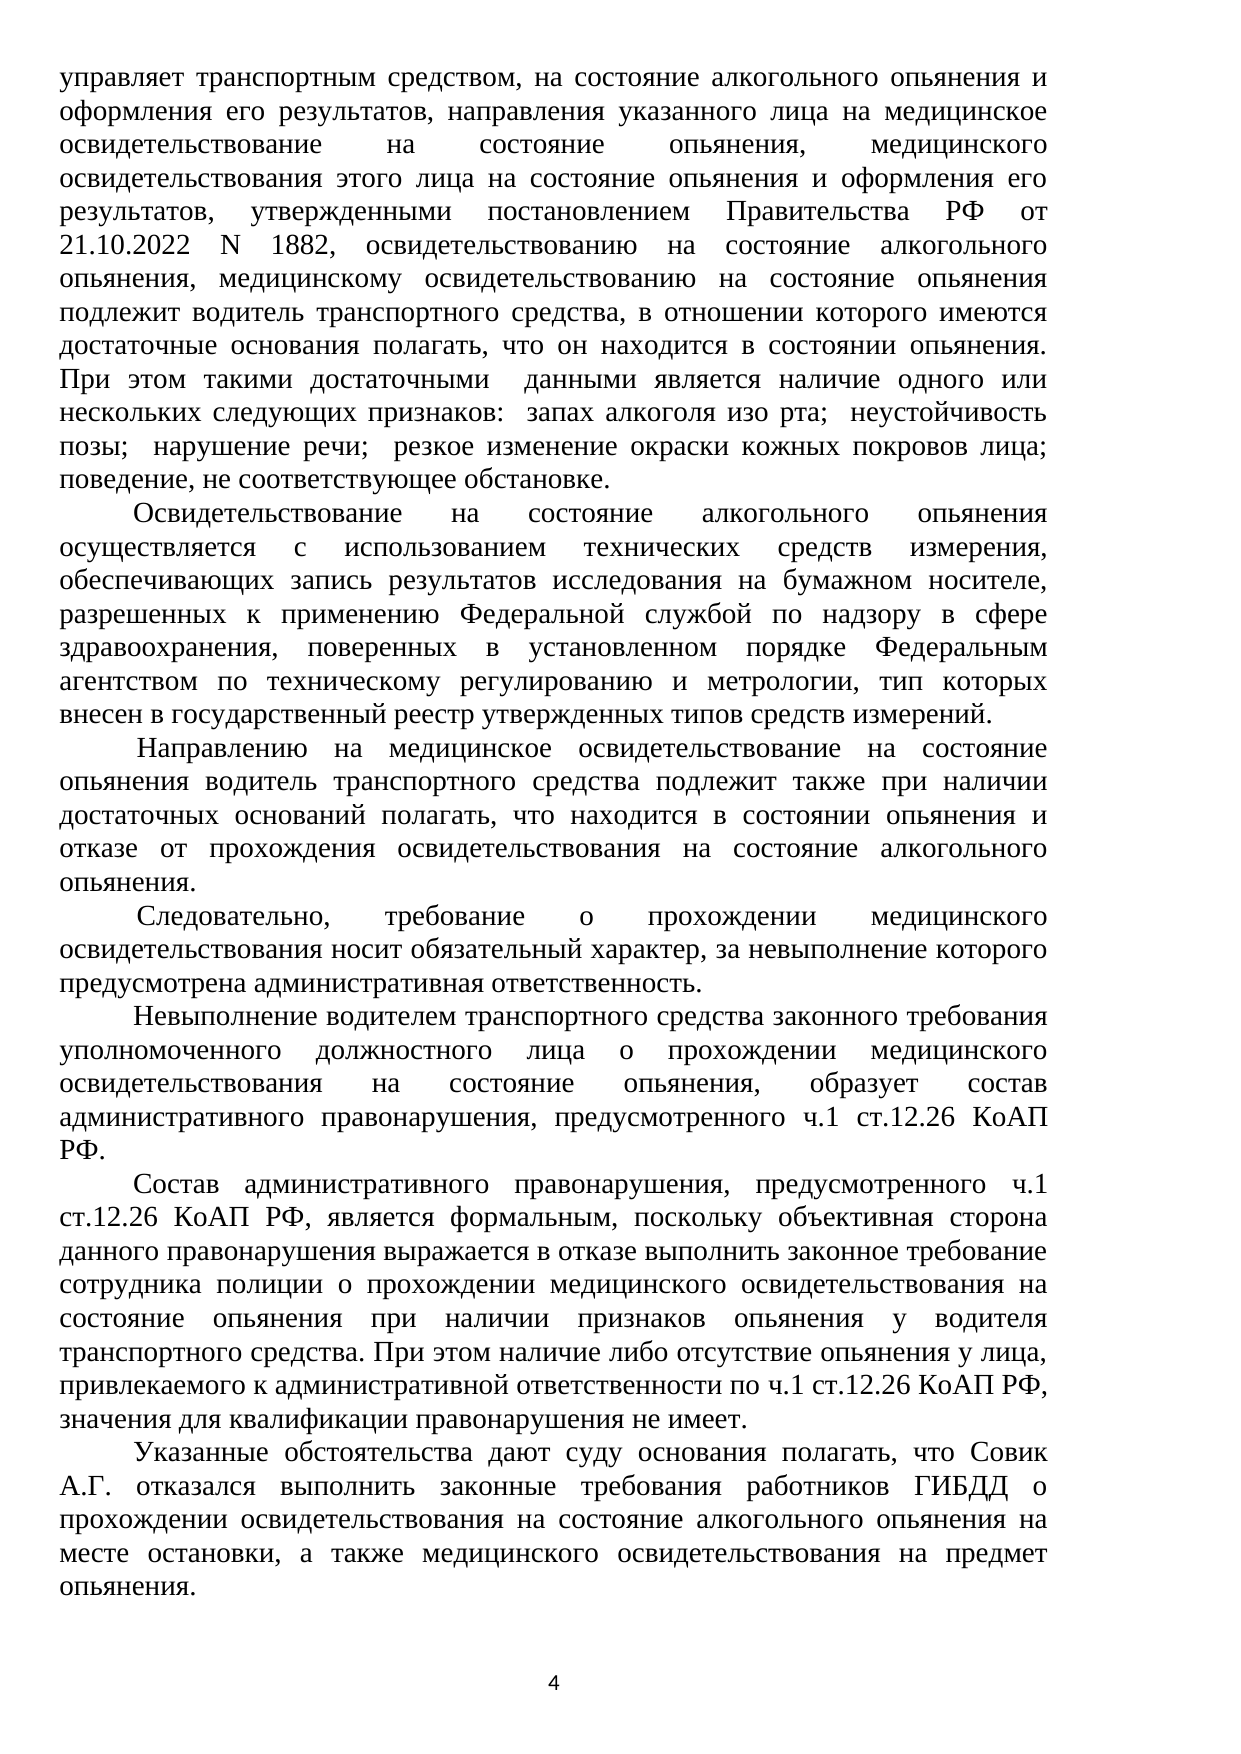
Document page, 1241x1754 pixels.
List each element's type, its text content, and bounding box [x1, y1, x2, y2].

text Освидетельствование на состояние алкогольного опьянения осуществляется с использованием технических средств измерения, обеспечивающих запись результатов исследования на бумажном носителе, разрешенных к применению Федеральной службой по надзору в сфере здравоохранения, поверенных в установленном порядке Федеральным агентством по техническому регулированию и метрологии, тип которых внесен в государственный реестр утвержденных типов средств измерений. [59, 495, 1048, 730]
text Указанные обстоятельства дают суду основания полагать, что Совик А.Г. отказался выполнить законные требования работников ГИБДД о прохождении освидетельствования на состояние алкогольного опьянения на месте остановки, а также медицинского освидетельствования на предмет опьянения. [59, 1434, 1048, 1602]
text Невыполнение водителем транспортного средства законного требования уполномоченного должностного лица о прохождении медицинского освидетельствования на состояние опьянения, образует состав административного правонарушения, предусмотренного ч.1 ст.12.26 КоАП РФ. [59, 998, 1048, 1166]
text Следовательно, требование о прохождении медицинского освидетельствования носит обязательный характер, за невыполнение которого предусмотрена административная ответственность. [59, 898, 1048, 998]
text Направлению на медицинское освидетельствование на состояние опьянения водитель транспортного средства подлежит также при наличии достаточных оснований полагать, что находится в состоянии опьянения и отказе от прохождения освидетельствования на состояние алкогольного опьянения. [59, 730, 1048, 898]
text Состав административного правонарушения, предусмотренного ч.1 ст.12.26 КоАП РФ, является формальным, поскольку объективная сторона данного правонарушения выражается в отказе выполнить законное требование сотрудника полиции о прохождении медицинского освидетельствования на состояние опьянения при наличии признаков опьянения у водителя транспортного средства. При этом наличие либо отсутствие опьянения у лица, привлекаемого к административной ответственности по ч.1 ст.12.26 КоАП РФ, значения для квалификации правонарушения не имеет. [59, 1166, 1048, 1434]
